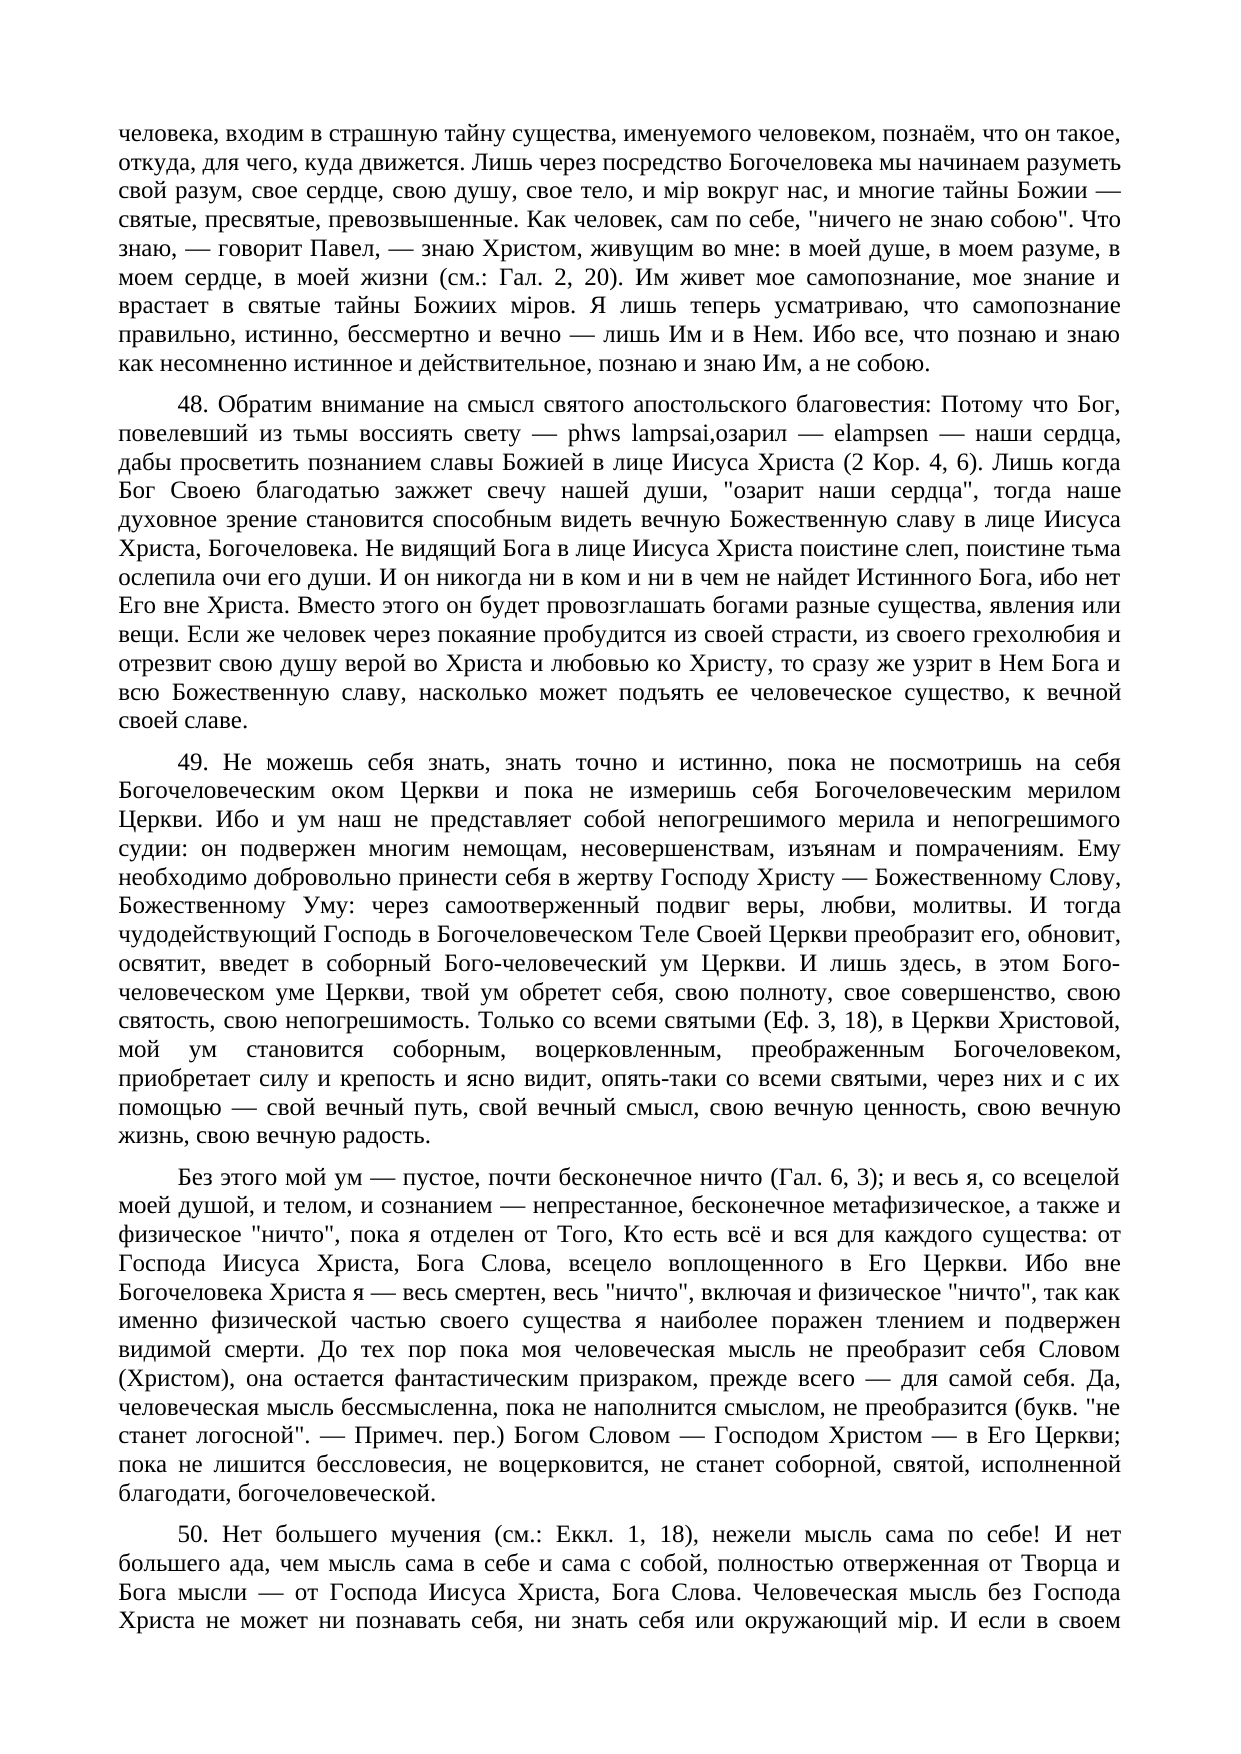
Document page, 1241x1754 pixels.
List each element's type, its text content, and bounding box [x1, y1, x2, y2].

text Без этого мой ум — пустое, почти бесконечное ничто (Гал. 6, 3); и весь я, со всецелой моей душой, и телом, и сознанием — непрестанное, бесконечное метафизическое, а также и физическое "ничто", пока я отделен от Того, Кто есть всё и вся для каждого существа: от Господа Иисуса Христа, Бога Слова, всецело воплощенного в Его Церкви. Ибо вне Богочеловека Христа я — весь смертен, весь "ничто", включая и физическое "ничто", так как именно физической частью своего существа я наиболее поражен тлением и подвержен видимой смерти. До тех пор пока моя человеческая мысль не преобразит себя Словом (Христом), она остается фантастическим призраком, прежде всего — для самой себя. Да, человеческая мысль бессмысленна, пока не наполнится смыслом, не преобразится (букв. "не станет логосной". — Примеч. пер.) Богом Словом — Господом Христом — в Его Церкви; пока не лишится бессловесия, не воцерковится, не станет соборной, святой, исполненной благодати, богочеловеческой. [118, 1162, 1122, 1507]
text 48. Обратим внимание на смысл святого апостольского благовестия: Потому что Бог, повелевший из тьмы воссиять свету — phws lampsai,озарил — elampsen — наши сердца, дабы просветить познанием славы Божией в лице Иисуса Христа (2 Кор. 4, 6). Лишь когда Бог Своею благодатью зажжет свечу нашей души, "озарит наши сердца", тогда наше духовное зрение становится способным видеть вечную Божественную славу в лице Иисуса Христа, Богочеловека. Не видящий Бога в лице Иисуса Христа поистине слеп, поистине тьма ослепила очи его души. И он никогда ни в ком и ни в чем не найдет Истинного Бога, ибо нет Его вне Христа. Вместо этого он будет провозглашать богами разные существа, явления или вещи. Если же человек через покаяние пробудится из своей страсти, из своего грехолюбия и отрезвит свою душу верой во Христа и любовью ко Христу, то сразу же узрит в Нем Бога и всю Божественную славу, насколько может подъять ее человеческое существо, к вечной своей славе. [118, 389, 1122, 734]
text 49. Не можешь себя знать, знать точно и истинно, пока не посмотришь на себя Богочеловеческим оком Церкви и пока не измеришь себя Богочеловеческим мерилом Церкви. Ибо и ум наш не представляет собой непогрешимого мерила и непогрешимого судии: он подвержен многим немощам, несовершенствам, изъянам и помрачениям. Ему необходимо добровольно принести себя в жертву Господу Христу — Божественному Слову, Божественному Уму: через самоотверженный подвиг веры, любви, молитвы. И тогда чудодействующий Господь в Богочеловеческом Теле Своей Церкви преобразит его, обновит, освятит, введет в соборный Бого-человеческий ум Церкви. И лишь здесь, в этом Бого-человеческом уме Церкви, твой ум обретет себя, свою полноту, свое совершенство, свою святость, свою непогрешимость. Только со всеми святыми (Еф. 3, 18), в Церкви Христовой, мой ум становится соборным, воцерковленным, преображенным Богочеловеком, приобретает силу и крепость и ясно видит, опять-таки со всеми святыми, через них и с их помощью — свой вечный путь, свой вечный смысл, свою вечную ценность, свою вечную жизнь, свою вечную радость. [118, 747, 1122, 1149]
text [118, 118, 1122, 377]
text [118, 1519, 1122, 1634]
